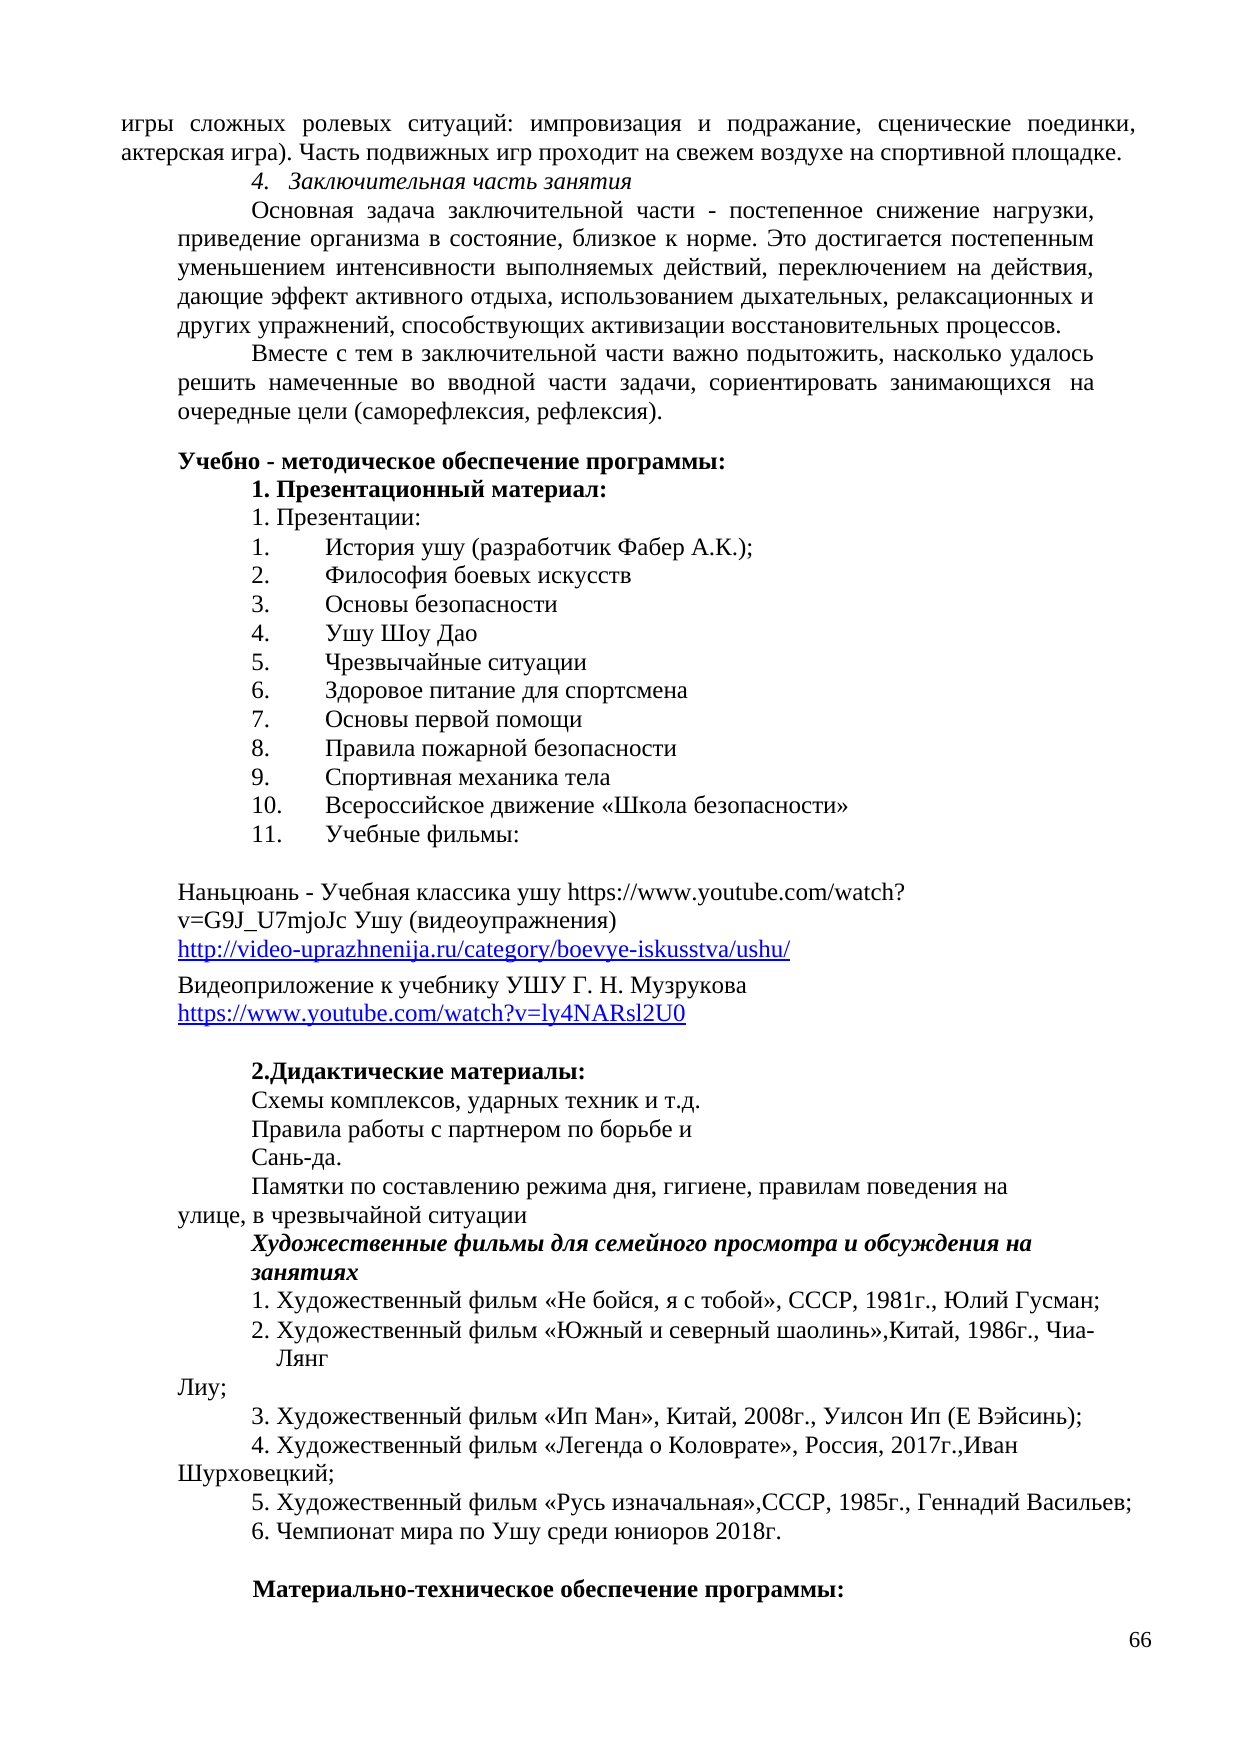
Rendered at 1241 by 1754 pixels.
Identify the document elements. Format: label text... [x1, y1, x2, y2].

list Художественный фильм «Русь изначальная»,СССР, 1985г., Геннадий Васильев; [251, 1487, 1137, 1516]
text Шурховецкий; [177, 1458, 1137, 1487]
text Видеоприложение к учебнику УШУ Г. Н. Музрукова https://www.youtube.com/watch?v=ly4NARsl2U0 [177, 970, 1056, 1027]
text Вместе с тем в заключительной части важно подытожить, насколько удалось решить намеченные во вводной части задачи, сориентировать занимающихся на очередные цели (саморефлексия, рефлексия). [177, 338, 1094, 425]
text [121, 108, 1137, 166]
list Основы безопасности [251, 589, 1137, 618]
list Художественный фильм «Южный и северный шаолинь»,Китай, 1986г., Чиа-Лянг [251, 1315, 1137, 1372]
list Ушу Шоу Дао [251, 618, 1137, 647]
list Спортивная механика тела [251, 762, 1137, 790]
text Материально-техническое обеспечение программы: [252, 1574, 1137, 1603]
list Правила пожарной безопасности [251, 733, 1137, 762]
list Художественный фильм «Не бойся, я с тобой», СССР, 1981г., Юлий Гусман; [251, 1286, 1137, 1315]
text 1. Презентационный материал: [251, 474, 1137, 503]
list Учебные фильмы: [251, 819, 1137, 848]
text Учебно - методическое обеспечение программы: [177, 446, 1137, 474]
list Художественный фильм «Ип Ман», Китай, 2008г., Уилсон Ип (Е Вэйсинь); [251, 1401, 1137, 1430]
list Чрезвычайные ситуации [251, 647, 1137, 675]
list Художественный фильм «Легенда о Коловрате», Россия, 2017г.,Иван [251, 1430, 1137, 1458]
list Всероссийское движение «Школа безопасности» [251, 790, 1137, 819]
list Философия боевых искусств [251, 560, 1137, 589]
text Художественные фильмы для семейного просмотра и обсуждения на занятиях [251, 1229, 1137, 1286]
list Заключительная часть занятия [251, 166, 1137, 195]
list Здоровое питание для спортсмена [251, 675, 1137, 704]
list История ушу (разработчик Фабер А.К.); [251, 532, 1137, 560]
text Лиу; [177, 1372, 1137, 1401]
text 1. Презентации: [251, 503, 1137, 532]
list Чемпионат мира по Ушу среди юниоров 2018г. [251, 1516, 1137, 1545]
text 2.Дидактические материалы: [251, 1056, 1137, 1085]
text Схемы комплексов, ударных техник и т.д. Правила работы с партнером по борьбе и Сань-да. [251, 1085, 732, 1171]
text Основная задача заключительной части - постепенное снижение нагрузки, приведение организма в состояние, близкое к норме. Это достигается постепенным уменьшением интенсивности выполняемых действий, переключением на действия, дающие эффект активного отдыха, использованием дыхательных, релаксационных и других упражнений, способствующих активизации восстановительных процессов. [177, 195, 1094, 338]
text Памятки по составлению режима дня, гигиене, правилам поведения на улице, в чрезвычайной ситуации [177, 1171, 1046, 1229]
text Наньцюань - Учебная классика ушу https://www.youtube.com/watch?v=G9J_U7mjoJc Ушу (видеоупражнения) http://video-uprazhnenija.ru/category/boevye-iskusstva/ushu/ [177, 877, 1018, 963]
list Основы первой помощи [251, 704, 1137, 733]
